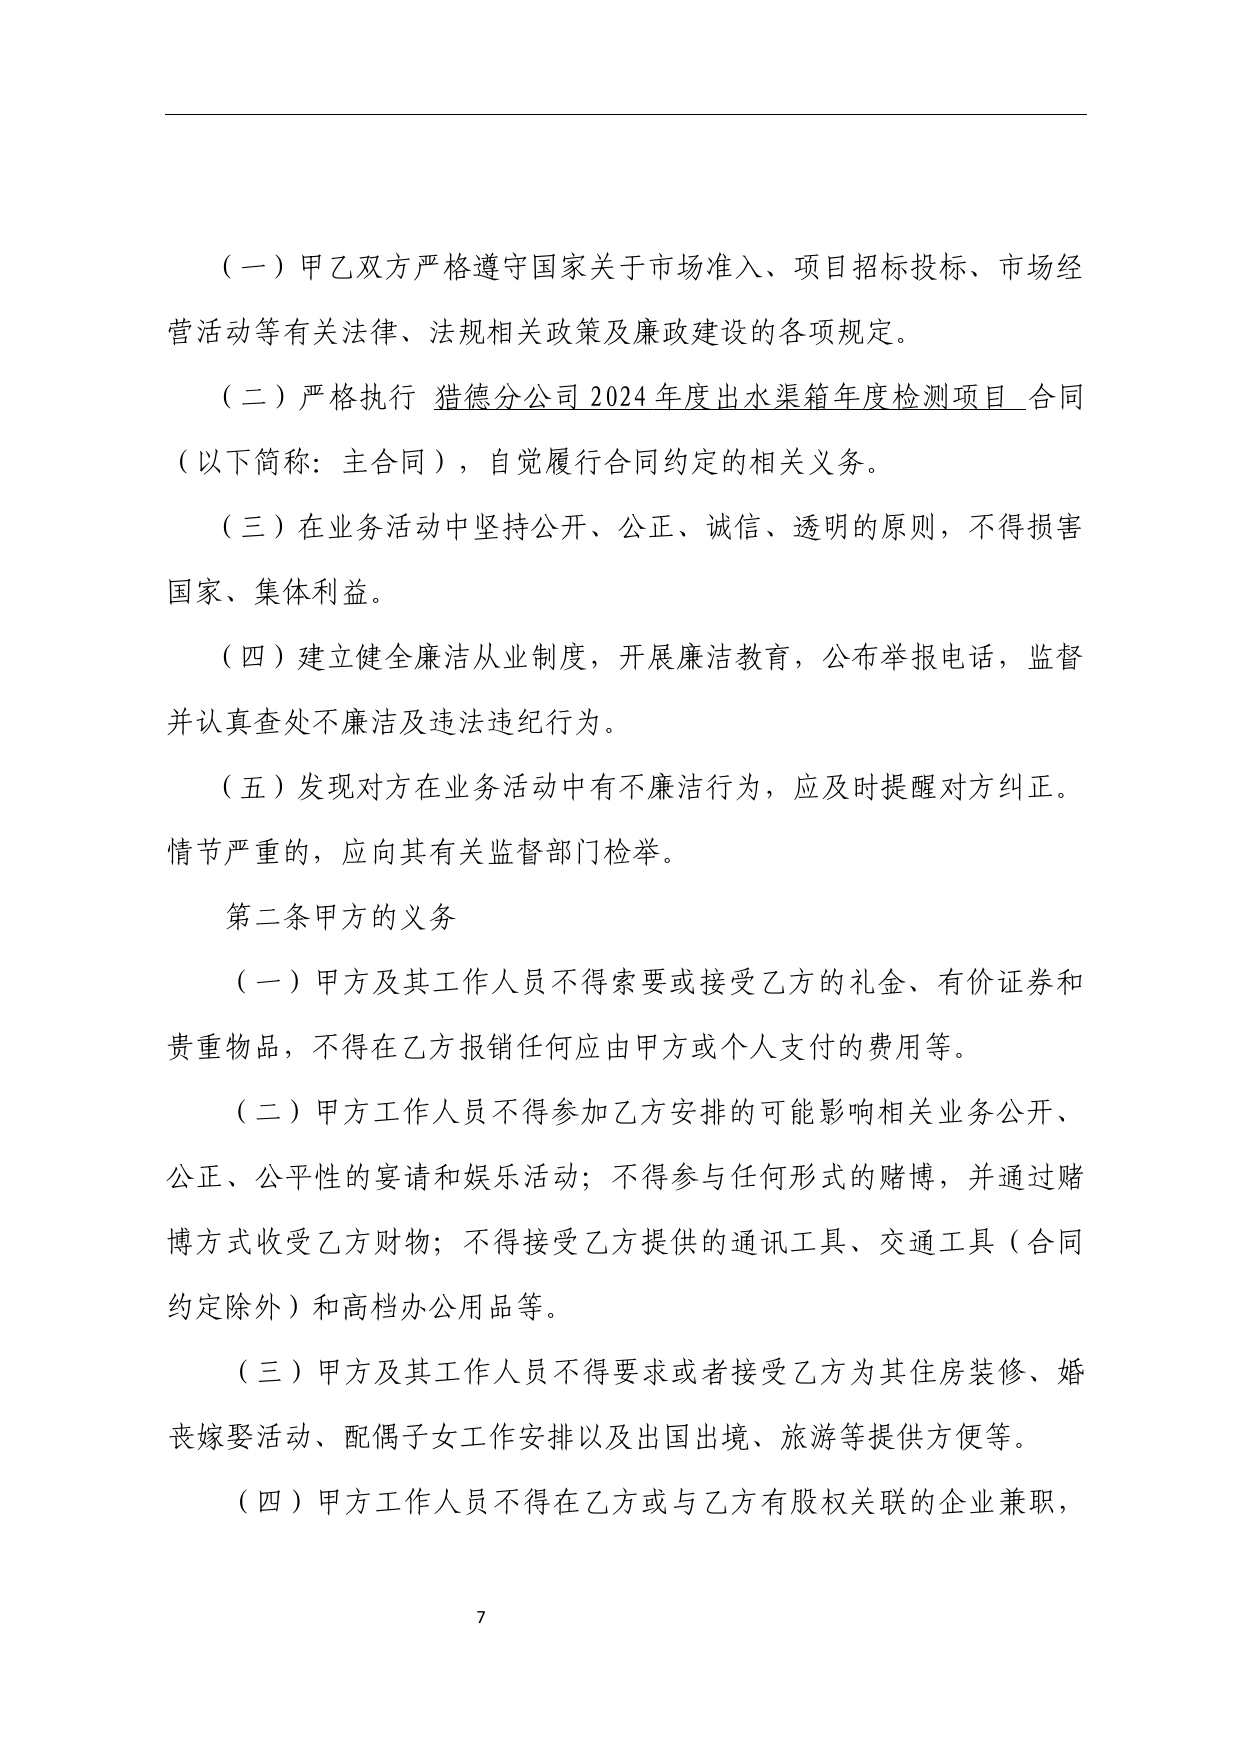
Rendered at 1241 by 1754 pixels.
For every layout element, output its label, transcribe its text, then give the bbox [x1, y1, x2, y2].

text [167, 1468, 1087, 1533]
text 第二条甲方的义务 [165, 883, 1087, 948]
text （一）甲乙双方严格遵守国家关于市场准入、项目招标投标、市场经营活动等有关法律、法规相关政策及廉政建设的各项规定。 [165, 233, 1087, 363]
text （三）在业务活动中坚持公开、公正、诚信、透明的原则，不得损害国家、集体利益。 [165, 493, 1087, 623]
text （二）严格执行 猎德分公司2024年度出水渠箱年度检测项目 合同（以下简称：主合同），自觉履行合同约定的相关义务。 [165, 363, 1087, 493]
text （四）建立健全廉洁从业制度，开展廉洁教育，公布举报电话，监督并认真查处不廉洁及违法违纪行为。 [165, 623, 1087, 753]
text （一）甲方及其工作人员不得索要或接受乙方的礼金、有价证券和贵重物品，不得在乙方报销任何应由甲方或个人支付的费用等。 [165, 948, 1087, 1078]
text （三）甲方及其工作人员不得要求或者接受乙方为其住房装修、婚丧嫁娶活动、配偶子女工作安排以及出国出境、旅游等提供方便等。 [167, 1338, 1087, 1468]
text （二）甲方工作人员不得参加乙方安排的可能影响相关业务公开、公正、公平性的宴请和娱乐活动；不得参与任何形式的赌博，并通过赌博方式收受乙方财物；不得接受乙方提供的通讯工具、交通工具（合同约定除外）和高档办公用品等。 [165, 1078, 1087, 1338]
text （五）发现对方在业务活动中有不廉洁行为，应及时提醒对方纠正。情节严重的，应向其有关监督部门检举。 [165, 753, 1087, 883]
